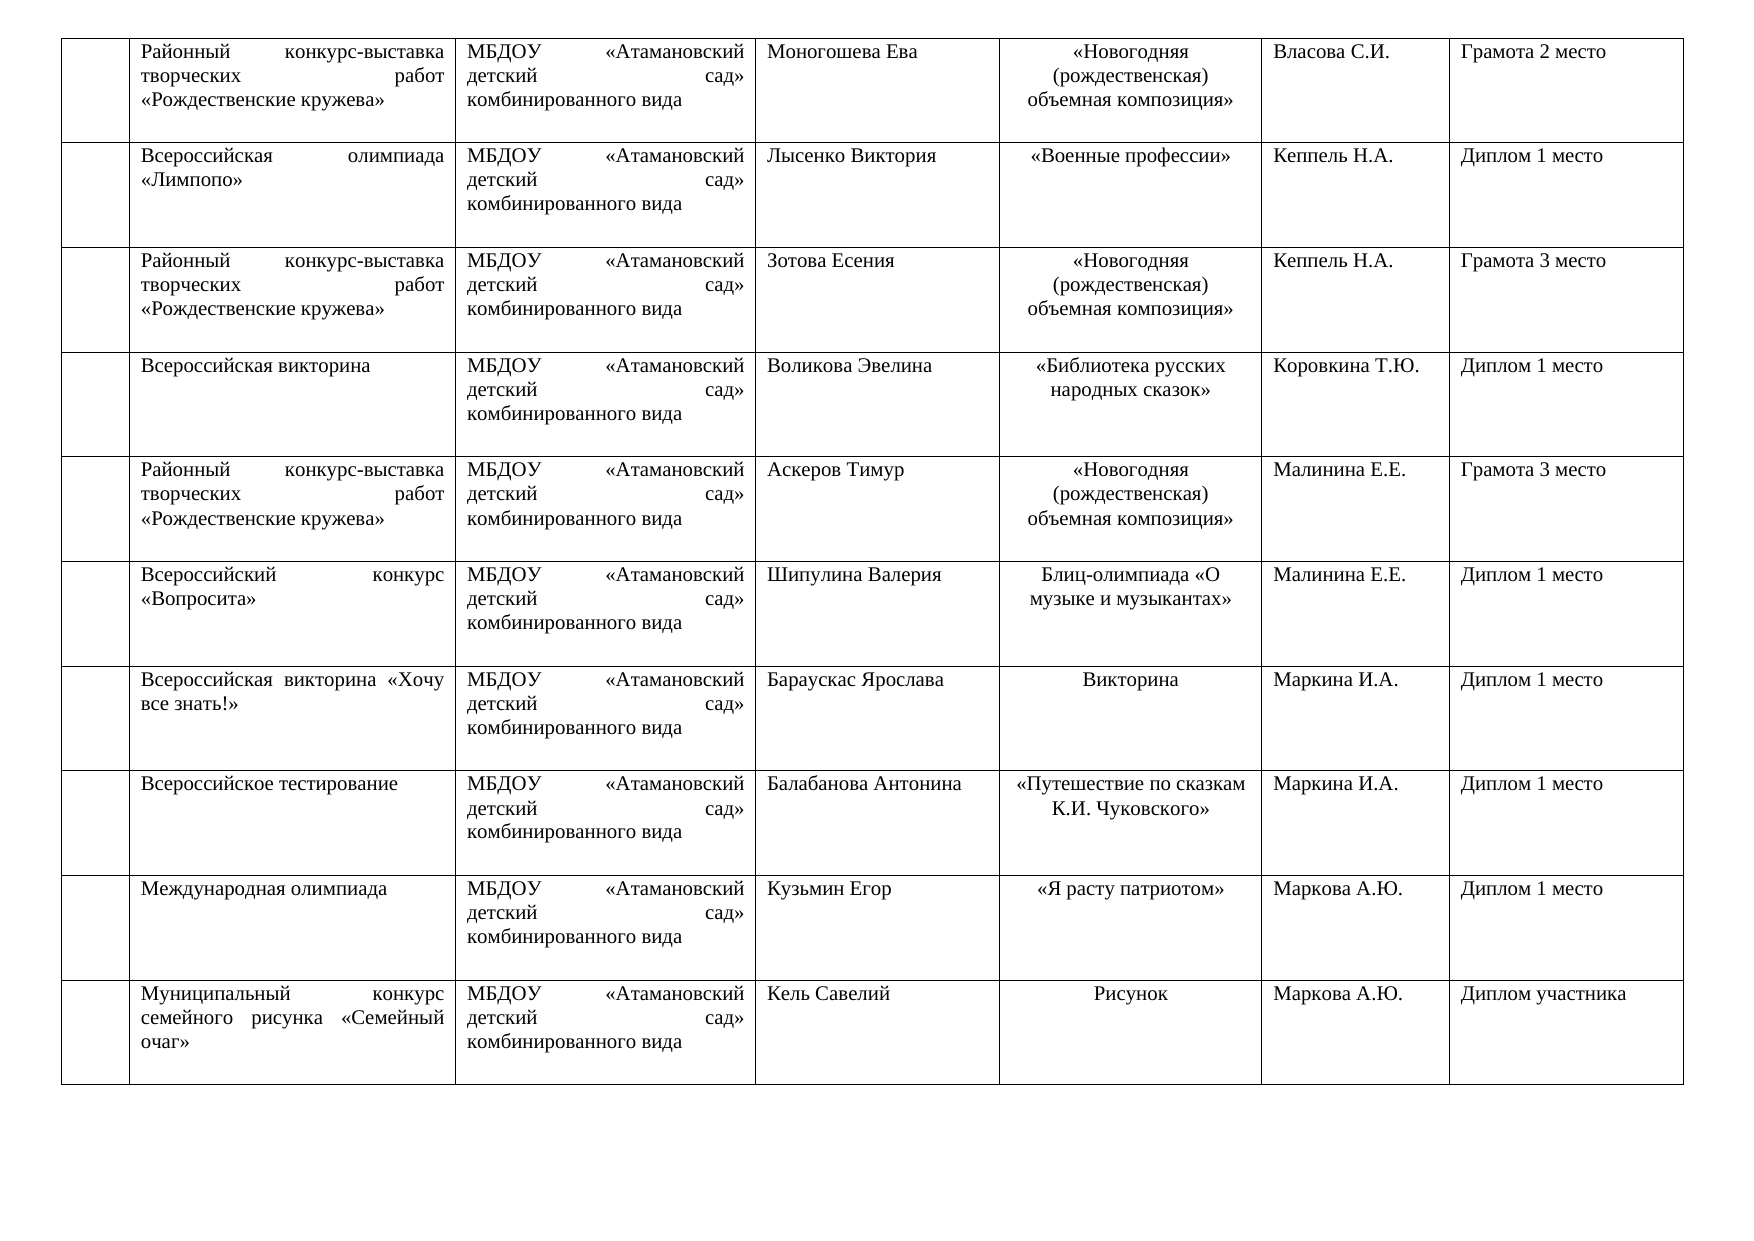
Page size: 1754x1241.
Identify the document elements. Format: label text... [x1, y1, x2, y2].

table_cell [62, 143, 129, 247]
table_cell Грамота 3 место [1450, 457, 1683, 561]
table_cell [62, 39, 129, 142]
table_cell Маркова А.Ю. [1262, 876, 1449, 980]
table_cell МБДОУ «Атамановский детский сад» комбинированного вида [456, 353, 755, 456]
table_cell Блиц-олимпиада «О музыке и музыкантах» [1000, 562, 1261, 666]
table_cell Диплом 1 место [1450, 562, 1683, 666]
table_cell Всероссийская викторина [130, 353, 455, 456]
table_cell Кель Савелий [756, 981, 999, 1084]
table_cell «Новогодняя (рождественская) объемная композиция» [1000, 39, 1261, 142]
table_cell МБДОУ «Атамановский детский сад» комбинированного вида [456, 248, 755, 352]
table_cell Международная олимпиада [130, 876, 455, 980]
table_cell Кузьмин Егор [756, 876, 999, 980]
table_cell «Новогодняя (рождественская) объемная композиция» [1000, 457, 1261, 561]
table_cell Грамота 2 место [1450, 39, 1683, 142]
table_cell Диплом 1 место [1450, 667, 1683, 770]
table_cell Балабанова Антонина [756, 771, 999, 875]
table_cell МБДОУ «Атамановский детский сад» комбинированного вида [456, 771, 755, 875]
table_cell Бараускас Ярослава [756, 667, 999, 770]
table_cell [62, 876, 129, 980]
table_cell Муниципальный конкурс семейного рисунка «Семейный очаг» [130, 981, 455, 1084]
table_cell Маркина И.А. [1262, 667, 1449, 770]
table_cell Воликова Эвелина [756, 353, 999, 456]
table_cell Диплом 1 место [1450, 353, 1683, 456]
table_cell [62, 981, 129, 1084]
table_cell Власова С.И. [1262, 39, 1449, 142]
table_cell Малинина Е.Е. [1262, 457, 1449, 561]
table_cell Диплом 1 место [1450, 143, 1683, 247]
table_cell [62, 248, 129, 352]
table_cell Маркова А.Ю. [1262, 981, 1449, 1084]
table_cell Зотова Есения [756, 248, 999, 352]
table_cell «Новогодняя (рождественская) объемная композиция» [1000, 248, 1261, 352]
table_cell [62, 562, 129, 666]
table_cell Районный конкурс-выставка творческих работ «Рождественские кружева» [130, 39, 455, 142]
table_cell Коровкина Т.Ю. [1262, 353, 1449, 456]
table_cell Районный конкурс-выставка творческих работ «Рождественские кружева» [130, 248, 455, 352]
table_cell Диплом 1 место [1450, 771, 1683, 875]
table_cell [62, 667, 129, 770]
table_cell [456, 39, 755, 142]
table_cell Викторина [1000, 667, 1261, 770]
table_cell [456, 981, 755, 1084]
table_cell Аскеров Тимур [756, 457, 999, 561]
table_cell МБДОУ «Атамановский детский сад» комбинированного вида [456, 876, 755, 980]
table_cell [62, 353, 129, 456]
table_cell МБДОУ «Атамановский детский сад» комбинированного вида [456, 143, 755, 247]
table_cell «Библиотека русских народных сказок» [1000, 353, 1261, 456]
table_cell Грамота 3 место [1450, 248, 1683, 352]
table_cell Всероссийская олимпиада «Лимпопо» [130, 143, 455, 247]
table_cell МБДОУ «Атамановский детский сад» комбинированного вида [456, 562, 755, 666]
table_cell Диплом 1 место [1450, 876, 1683, 980]
table_cell «Я расту патриотом» [1000, 876, 1261, 980]
table_cell МБДОУ «Атамановский детский сад» комбинированного вида [456, 457, 755, 561]
table_cell Лысенко Виктория [756, 143, 999, 247]
table_cell [62, 457, 129, 561]
table_cell «Военные профессии» [1000, 143, 1261, 247]
table_cell Маркина И.А. [1262, 771, 1449, 875]
table_cell Кеппель Н.А. [1262, 248, 1449, 352]
table_cell Всероссийский конкурс «Вопросита» [130, 562, 455, 666]
table_cell Всероссийская викторина «Хочу все знать!» [130, 667, 455, 770]
table_cell Кеппель Н.А. [1262, 143, 1449, 247]
table_cell Шипулина Валерия [756, 562, 999, 666]
table_cell [62, 771, 129, 875]
table_cell Моногошева Ева [756, 39, 999, 142]
table_cell МБДОУ «Атамановский детский сад» комбинированного вида [456, 667, 755, 770]
table_cell Малинина Е.Е. [1262, 562, 1449, 666]
table_cell Районный конкурс-выставка творческих работ «Рождественские кружева» [130, 457, 455, 561]
table_cell «Путешествие по сказкам К.И. Чуковского» [1000, 771, 1261, 875]
table_cell Диплом участника [1450, 981, 1683, 1084]
table_cell Всероссийское тестирование [130, 771, 455, 875]
table_cell Рисунок [1000, 981, 1261, 1084]
